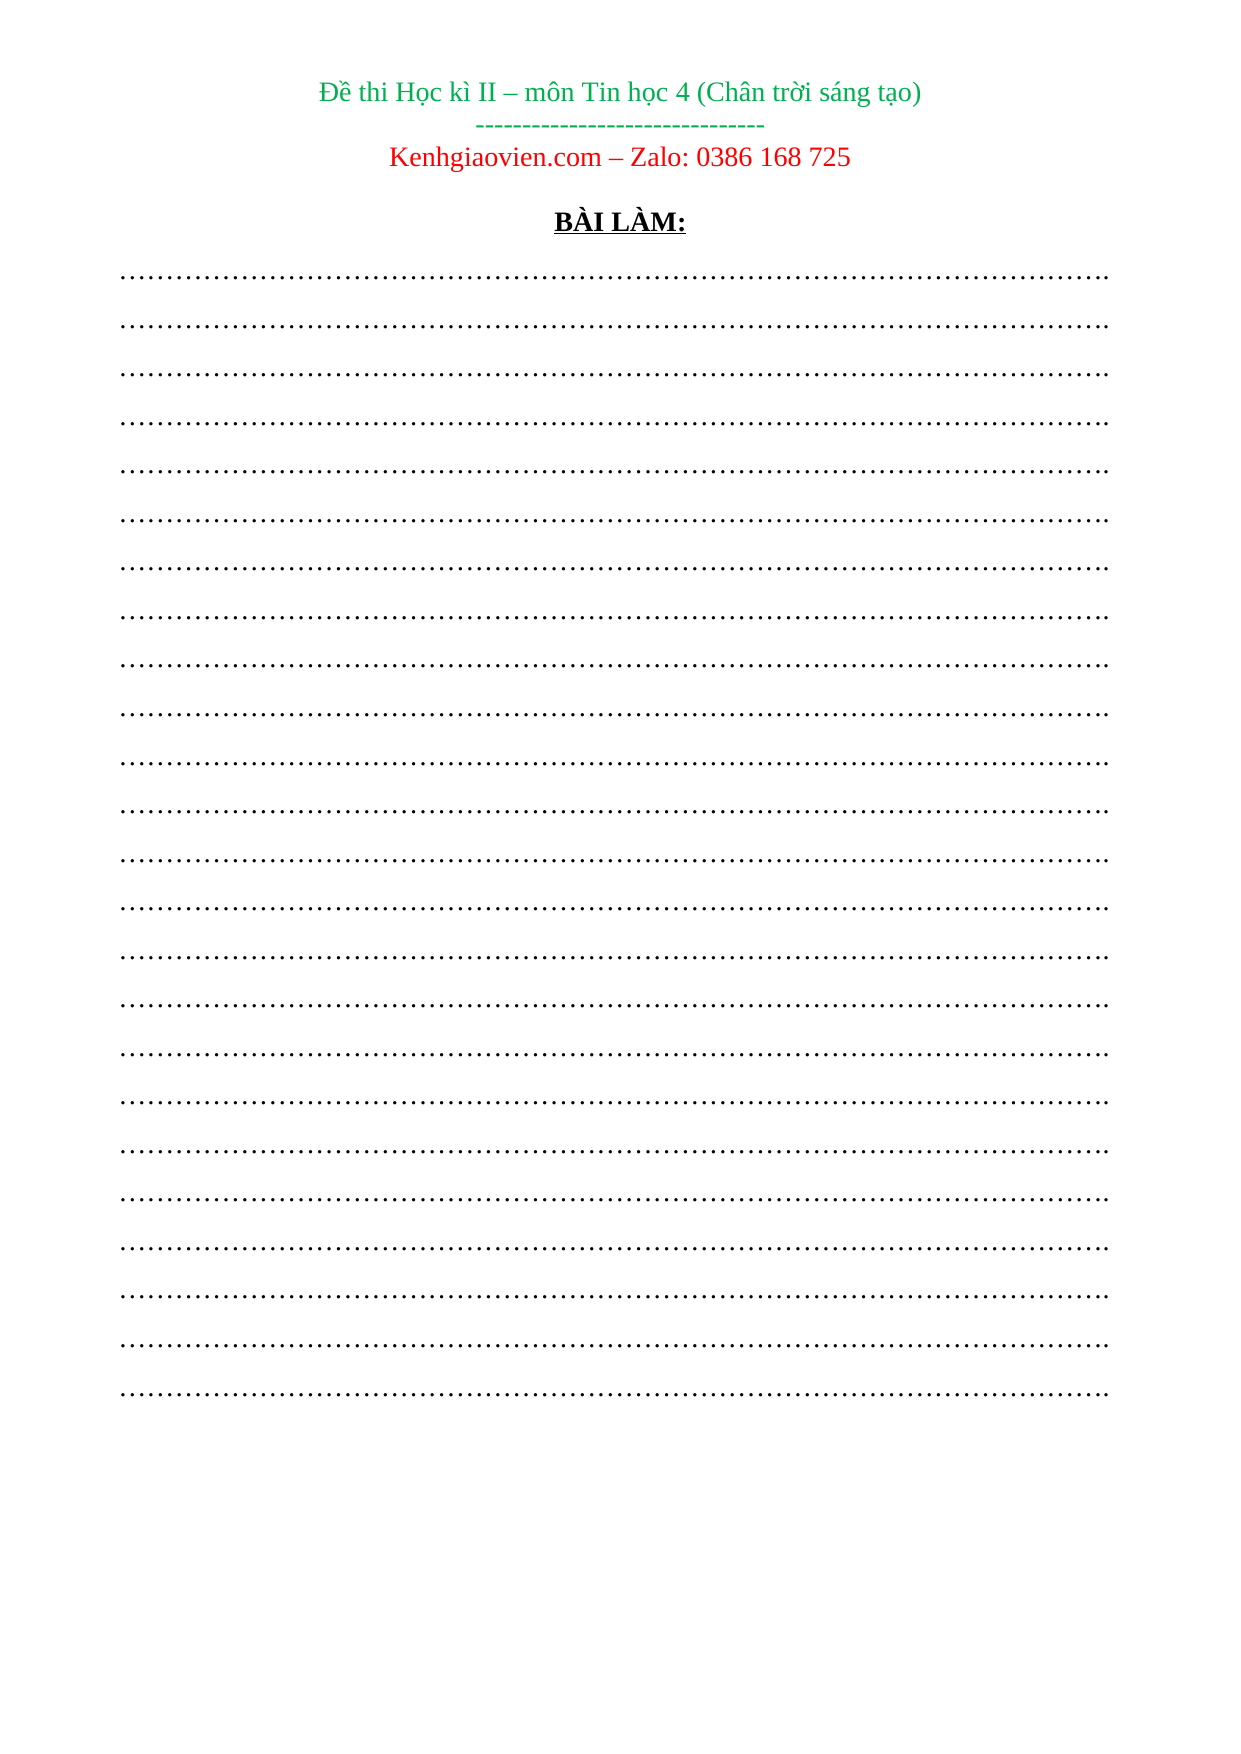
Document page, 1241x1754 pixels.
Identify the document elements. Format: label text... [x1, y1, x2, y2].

text ……………………………………………………………………………………………. [118, 1078, 1122, 1111]
text ……………………………………………………………………………………………. [118, 1030, 1122, 1062]
text ……………………………………………………………………………………………. [118, 1224, 1122, 1256]
text BÀI LÀM: [118, 204, 1122, 237]
text ……………………………………………………………………………………………. [118, 544, 1122, 577]
text ……………………………………………………………………………………………. [118, 350, 1122, 383]
text ……………………………………………………………………………………………. [118, 447, 1122, 480]
text ……………………………………………………………………………………………. [118, 690, 1122, 722]
text ……………………………………………………………………………………………. [118, 399, 1122, 431]
text ……………………………………………………………………………………………. [118, 738, 1122, 771]
text ……………………………………………………………………………………………. [118, 836, 1122, 868]
text ……………………………………………………………………………………………. [118, 496, 1122, 528]
text ……………………………………………………………………………………………. [118, 1175, 1122, 1208]
text ……………………………………………………………………………………………. [118, 1272, 1122, 1305]
text ……………………………………………………………………………………………. [118, 253, 1122, 286]
text ……………………………………………………………………………………………. [118, 981, 1122, 1014]
text ……………………………………………………………………………………………. [118, 593, 1122, 625]
text ……………………………………………………………………………………………. [118, 641, 1122, 674]
text ……………………………………………………………………………………………. [118, 1127, 1122, 1159]
text ……………………………………………………………………………………………. [118, 1369, 1122, 1402]
text ……………………………………………………………………………………………. [118, 302, 1122, 334]
text ……………………………………………………………………………………………. [118, 884, 1122, 917]
text ……………………………………………………………………………………………. [118, 933, 1122, 965]
text ……………………………………………………………………………………………. [118, 787, 1122, 819]
text ……………………………………………………………………………………………. [118, 1321, 1122, 1353]
